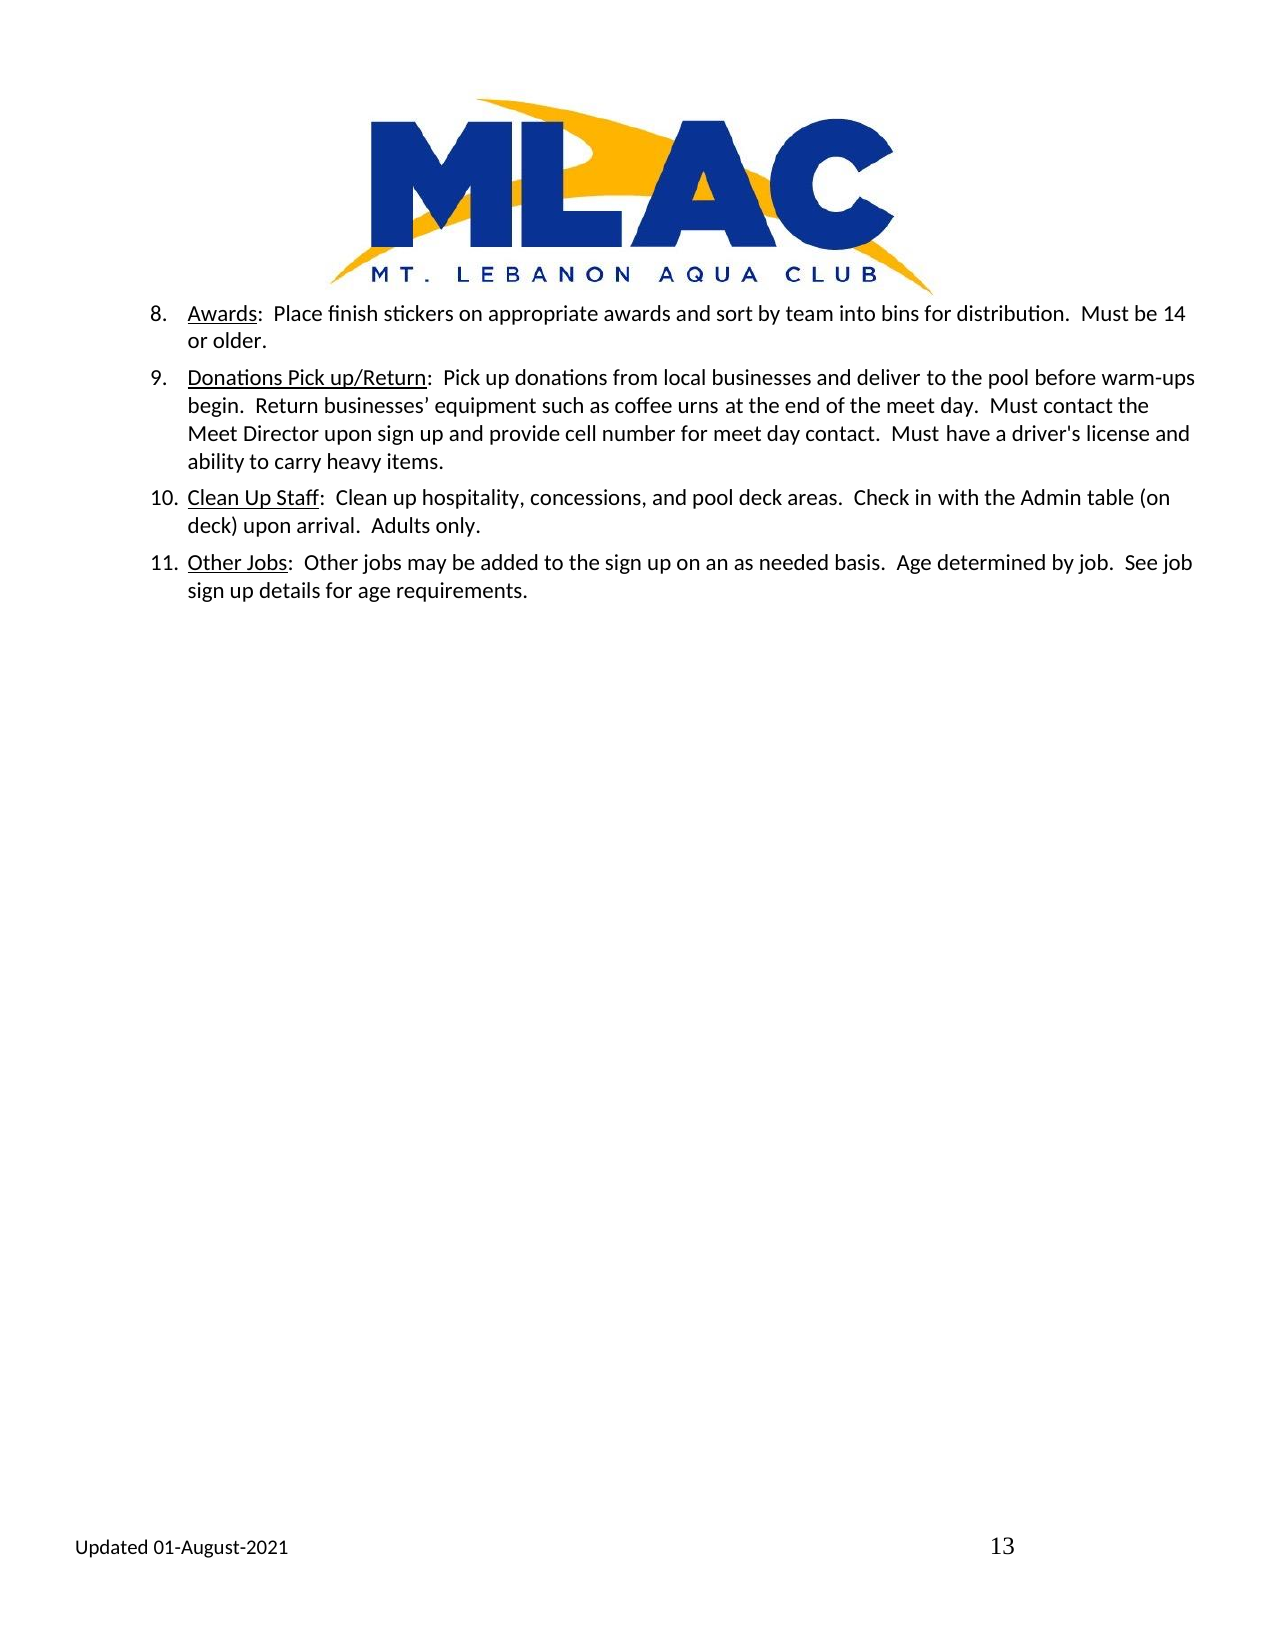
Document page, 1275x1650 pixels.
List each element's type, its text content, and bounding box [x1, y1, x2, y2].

list Other Jobs: Other jobs may be added to the sign up on an as needed basis. Age determined by job. See job sign up details for age requirements. [150, 548, 1200, 604]
list Awards: Place finish stickers on appropriate awards and sort by team into bins for distribution. Must be 14 or older. [150, 299, 1200, 355]
picture [310, 75, 965, 299]
list Donations Pick up/Return: Pick up donations from local businesses and deliver to the pool before warm-ups begin. Return businesses’ equipment such as coffee urns at the end of the meet day. Must contact the Meet Director upon sign up and provide cell number for meet day contact. Must have a driver's license and ability to carry heavy items. [150, 363, 1200, 475]
list Clean Up Staff: Clean up hospitality, concessions, and pool deck areas. Check in with the Admin table (on deck) upon arrival. Adults only. [150, 483, 1200, 539]
